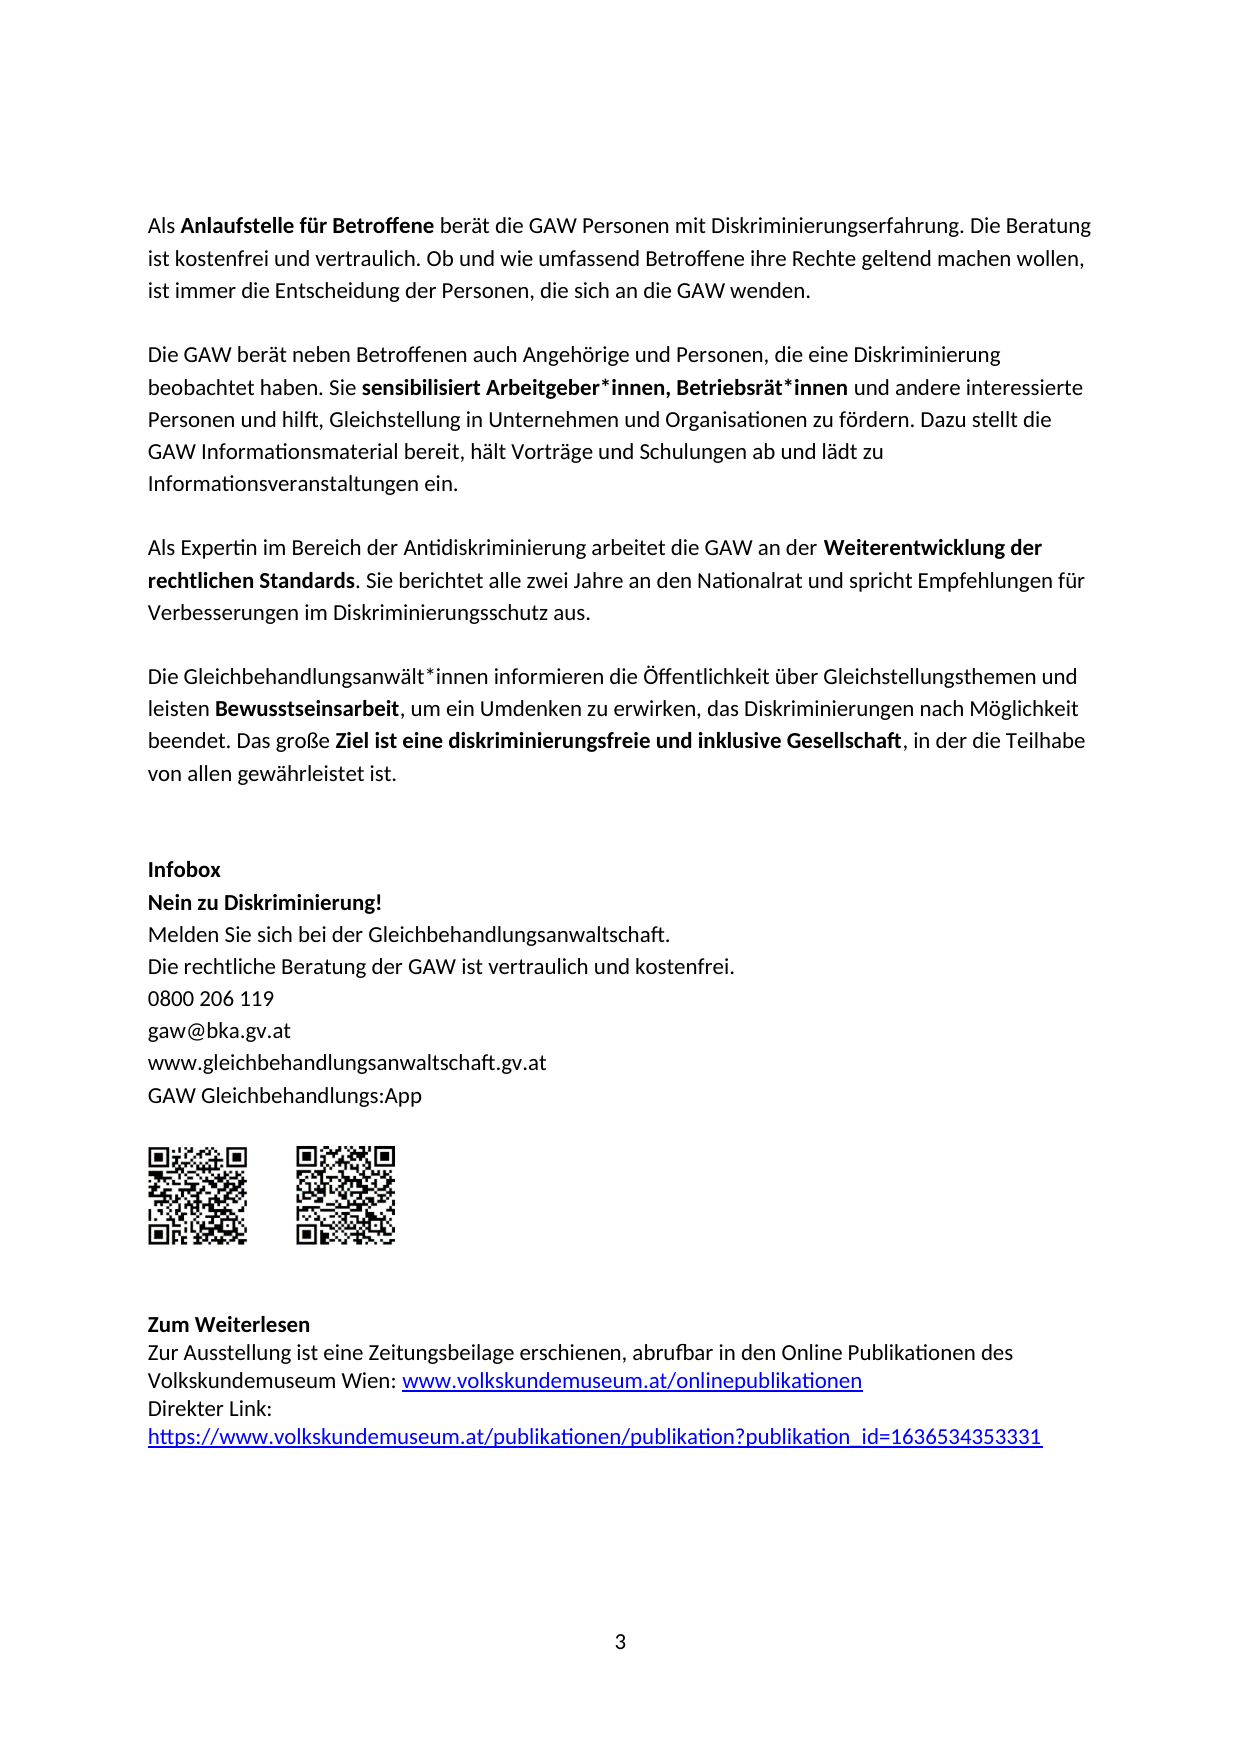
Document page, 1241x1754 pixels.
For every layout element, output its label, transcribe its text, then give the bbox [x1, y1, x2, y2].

text https://www.volkskundemuseum.at/publikationen/publikation?publikation_id=1636534353331 [148, 1422, 1093, 1450]
text gaw@bka.gv.at [148, 1016, 1093, 1044]
text 0800 206 119 [148, 984, 1093, 1012]
text Direkter Link: [148, 1394, 1093, 1422]
text Die rechtliche Beratung der GAW ist vertraulich und kostenfrei. [148, 952, 1093, 980]
picture [147, 1145, 248, 1246]
text Als Anlaufstelle für Betroffene berät die GAW Personen mit Diskriminierungserfahrung. Die Beratung ist kostenfrei und vertraulich. Ob und wie umfassend Betroffene ihre Rechte geltend machen wollen, ist immer die Entscheidung der Personen, die sich an die GAW wenden. [148, 212, 1093, 304]
text Zur Ausstellung ist eine Zeitungsbeilage erschienen, abrufbar in den Online Publikationen des Volkskundemuseum Wien: www.volkskundemuseum.at/onlinepublikationen [148, 1338, 1093, 1394]
text www.gleichbehandlungsanwaltschaft.gv.at [148, 1048, 1093, 1077]
text Melden Sie sich bei der Gleichbehandlungsanwaltschaft. [148, 920, 1093, 948]
text Die Gleichbehandlungsanwält*innen informieren die Öffentlichkeit über Gleichstellungsthemen und leisten Bewusstseinsarbeit, um ein Umdenken zu erwirken, das Diskriminierungen nach Möglichkeit beendet. Das große Ziel ist eine diskriminierungsfreie und inklusive Gesellschaft, in der die Teilhabe von allen gewährleistet ist. [148, 662, 1093, 787]
text Die GAW berät neben Betroffenen auch Angehörige und Personen, die eine Diskriminierung beobachtet haben. Sie sensibilisiert Arbeitgeber*innen, Betriebsrät*innen und andere interessierte Personen und hilft, Gleichstellung in Unternehmen und Organisationen zu fördern. Dazu stellt die GAW Informationsmaterial bereit, hält Vorträge und Schulungen ab und lädt zu Informationsveranstaltungen ein. [148, 340, 1093, 497]
text Zum Weiterlesen [148, 1310, 1093, 1338]
picture [295, 1145, 396, 1246]
text Nein zu Diskriminierung! [148, 888, 1093, 916]
text GAW Gleichbehandlungs:App [148, 1081, 1093, 1109]
text Infobox [148, 855, 1093, 883]
text Als Expertin im Bereich der Antidiskriminierung arbeitet die GAW an der Weiterentwicklung der rechtlichen Standards. Sie berichtet alle zwei Jahre an den Nationalrat und spricht Empfehlungen für Verbesserungen im Diskriminierungsschutz aus. [148, 533, 1093, 626]
